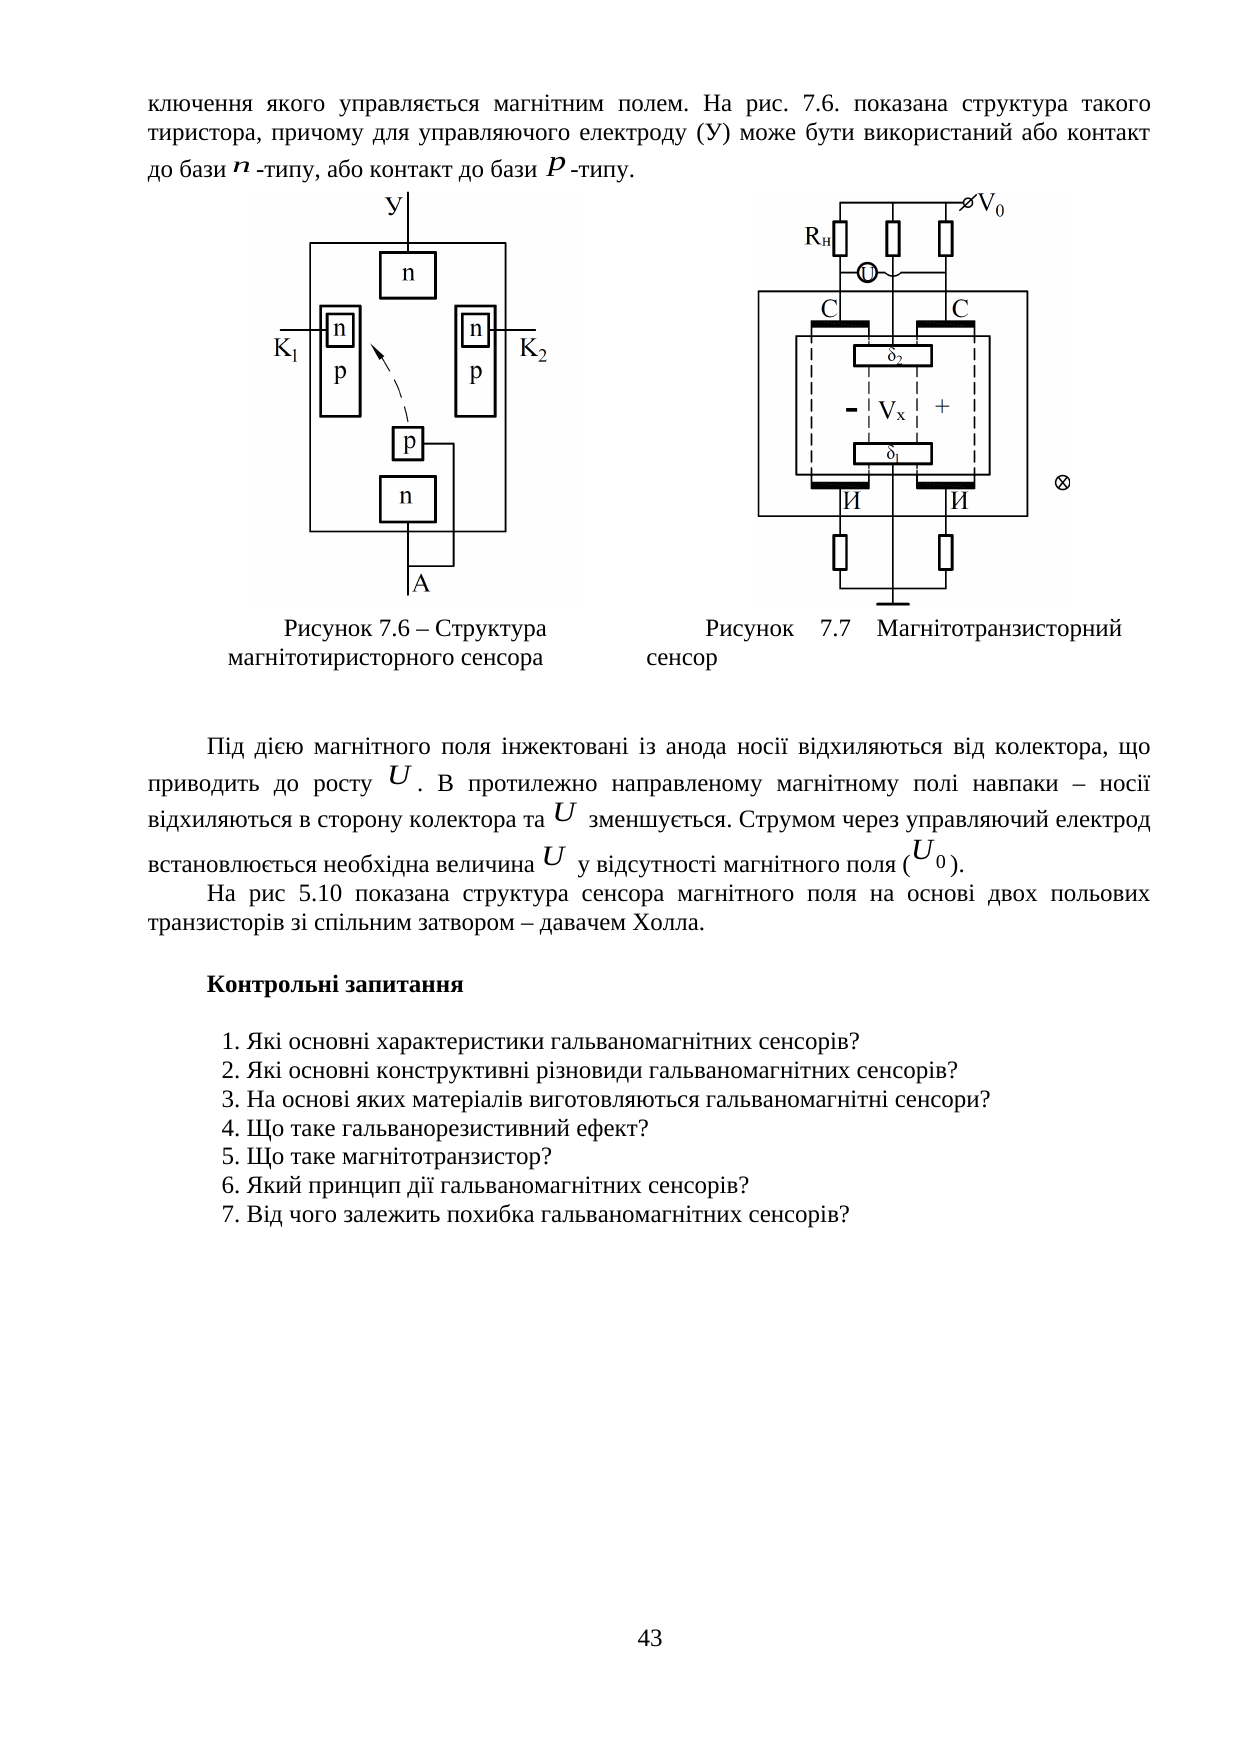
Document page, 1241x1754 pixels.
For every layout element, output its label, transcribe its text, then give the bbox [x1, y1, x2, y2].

text На рис 5.10 показана структура сенсора магнітного поля на основі двох польових транзисторів зі спільним затвором – давачем Холла. [148, 878, 1152, 935]
text 7. Від чого залежить похибка гальваномагнітних сенсорів? [148, 1199, 1152, 1228]
text 5. Що таке магнітотранзистор? [148, 1141, 1152, 1170]
table_header [635, 183, 1133, 613]
text 6. Який принцип дії гальваномагнітних сенсорів? [148, 1170, 1152, 1199]
table_cell Рисунок 7.6 – Структура магнітотиристорного сенсора [136, 613, 635, 731]
text 3. На основі яких матеріалів виготовляються гальваномагнітні сенсори? [148, 1084, 1152, 1113]
text 4. Що таке гальванорезистивний ефект? [148, 1113, 1152, 1141]
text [148, 88, 1152, 183]
table_header [136, 183, 635, 613]
text Контрольні запитання [148, 969, 1152, 998]
text Під дією магнітного поля інжектовані із анода носії відхиляються від колектора, що приводить до росту . В протилежно направленому магнітному полі навпаки – носії відхиляються в сторону колектора та зменшується. Струмом через управляючий електрод встановлюється необхідна величина у відсутності магнітного поля (). [148, 731, 1152, 878]
table_cell Рисунок 7.7 Магнітотранзисторний сенсор [635, 613, 1133, 731]
text 2. Які основні конструктивні різновиди гальваномагнітних сенсорів? [148, 1055, 1152, 1084]
text 1. Які основні характеристики гальваномагнітних сенсорів? [148, 1026, 1152, 1055]
